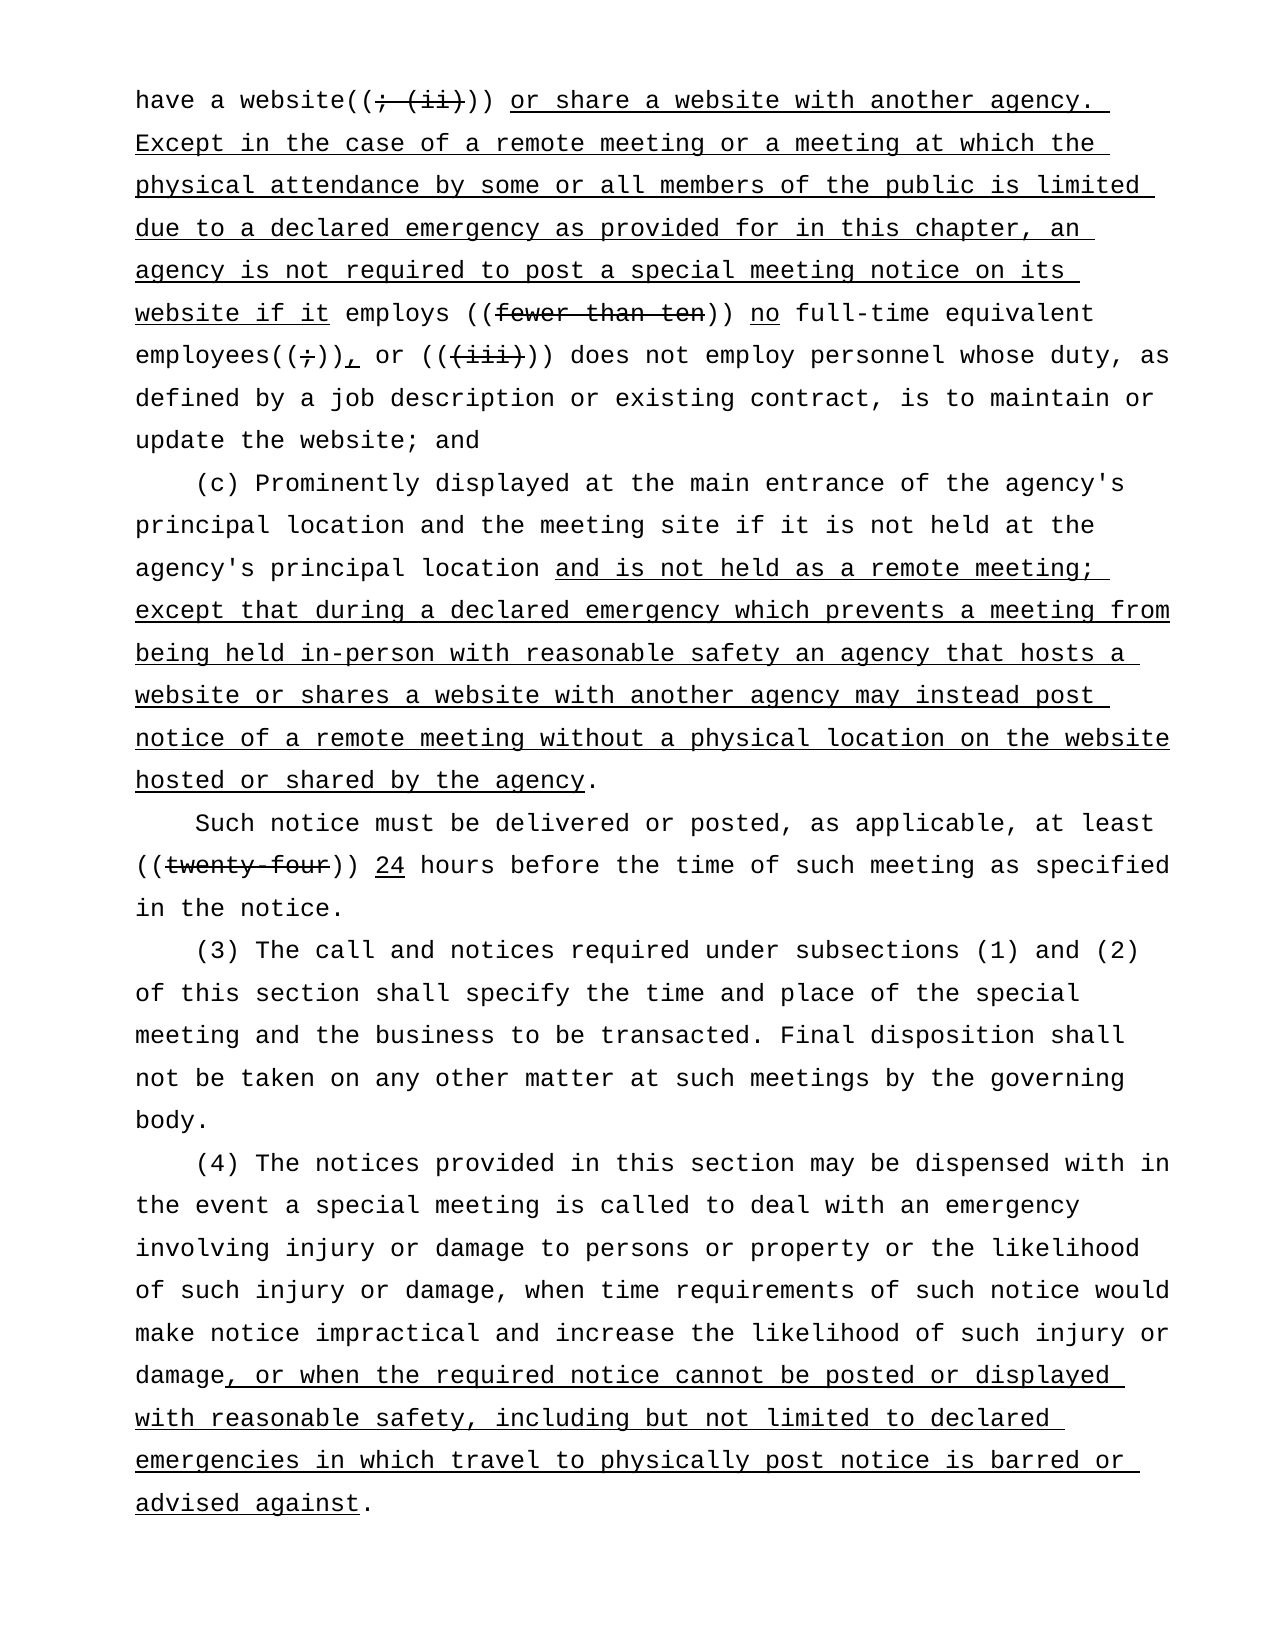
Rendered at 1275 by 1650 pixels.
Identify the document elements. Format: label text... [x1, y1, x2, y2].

text (c) Prominently displayed at the main entrance of the agency's principal location and the meeting site if it is not held at the agency's principal location and is not held as a remote meeting; except that during a declared emergency which prevents a meeting from being held in-person with reasonable safety an agency that hosts a website or shares a website with another agency may instead post notice of a remote meeting without a physical location on the website hosted or shared by the agency. [135, 750, 1170, 797]
text Such notice must be delivered or posted, as applicable, at least ((twenty-four)) 24 hours before the time of such meeting as specified in the notice. [135, 797, 1170, 925]
text (c) Prominently displayed at the main entrance of the agency's principal location and the meeting site if it is not held at the agency's principal location and is not held as a remote meeting; except that during a declared emergency which prevents a meeting from being held in-person with reasonable safety an agency that hosts a website or shares a website with another agency may instead post notice of a remote meeting without a physical location on the website hosted or shared by the agency. [135, 457, 1170, 621]
text (4) The notices provided in this section may be dispensed with in the event a special meeting is called to deal with an emergency involving injury or damage to persons or property or the likelihood of such injury or damage, when time requirements of such notice would make notice impractical and increase the likelihood of such injury or damage, or when the required notice cannot be posted or displayed with reasonable safety, including but not limited to declared emergencies in which travel to physically post notice is barred or advised against. [135, 1137, 1170, 1520]
text (3) The call and notices required under subsections (1) and (2) of this section shall specify the time and place of the special meeting and the business to be transacted. Final disposition shall not be taken on any other matter at such meetings by the governing body. [135, 925, 1170, 1137]
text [135, 75, 1170, 457]
text (c) Prominently displayed at the main entrance of the agency's principal location and the meeting site if it is not held at the agency's principal location and is not held as a remote meeting; except that during a declared emergency which prevents a meeting from being held in-person with reasonable safety an agency that hosts a website or shares a website with another agency may instead post notice of a remote meeting without a physical location on the website hosted or shared by the agency. [135, 623, 1170, 749]
